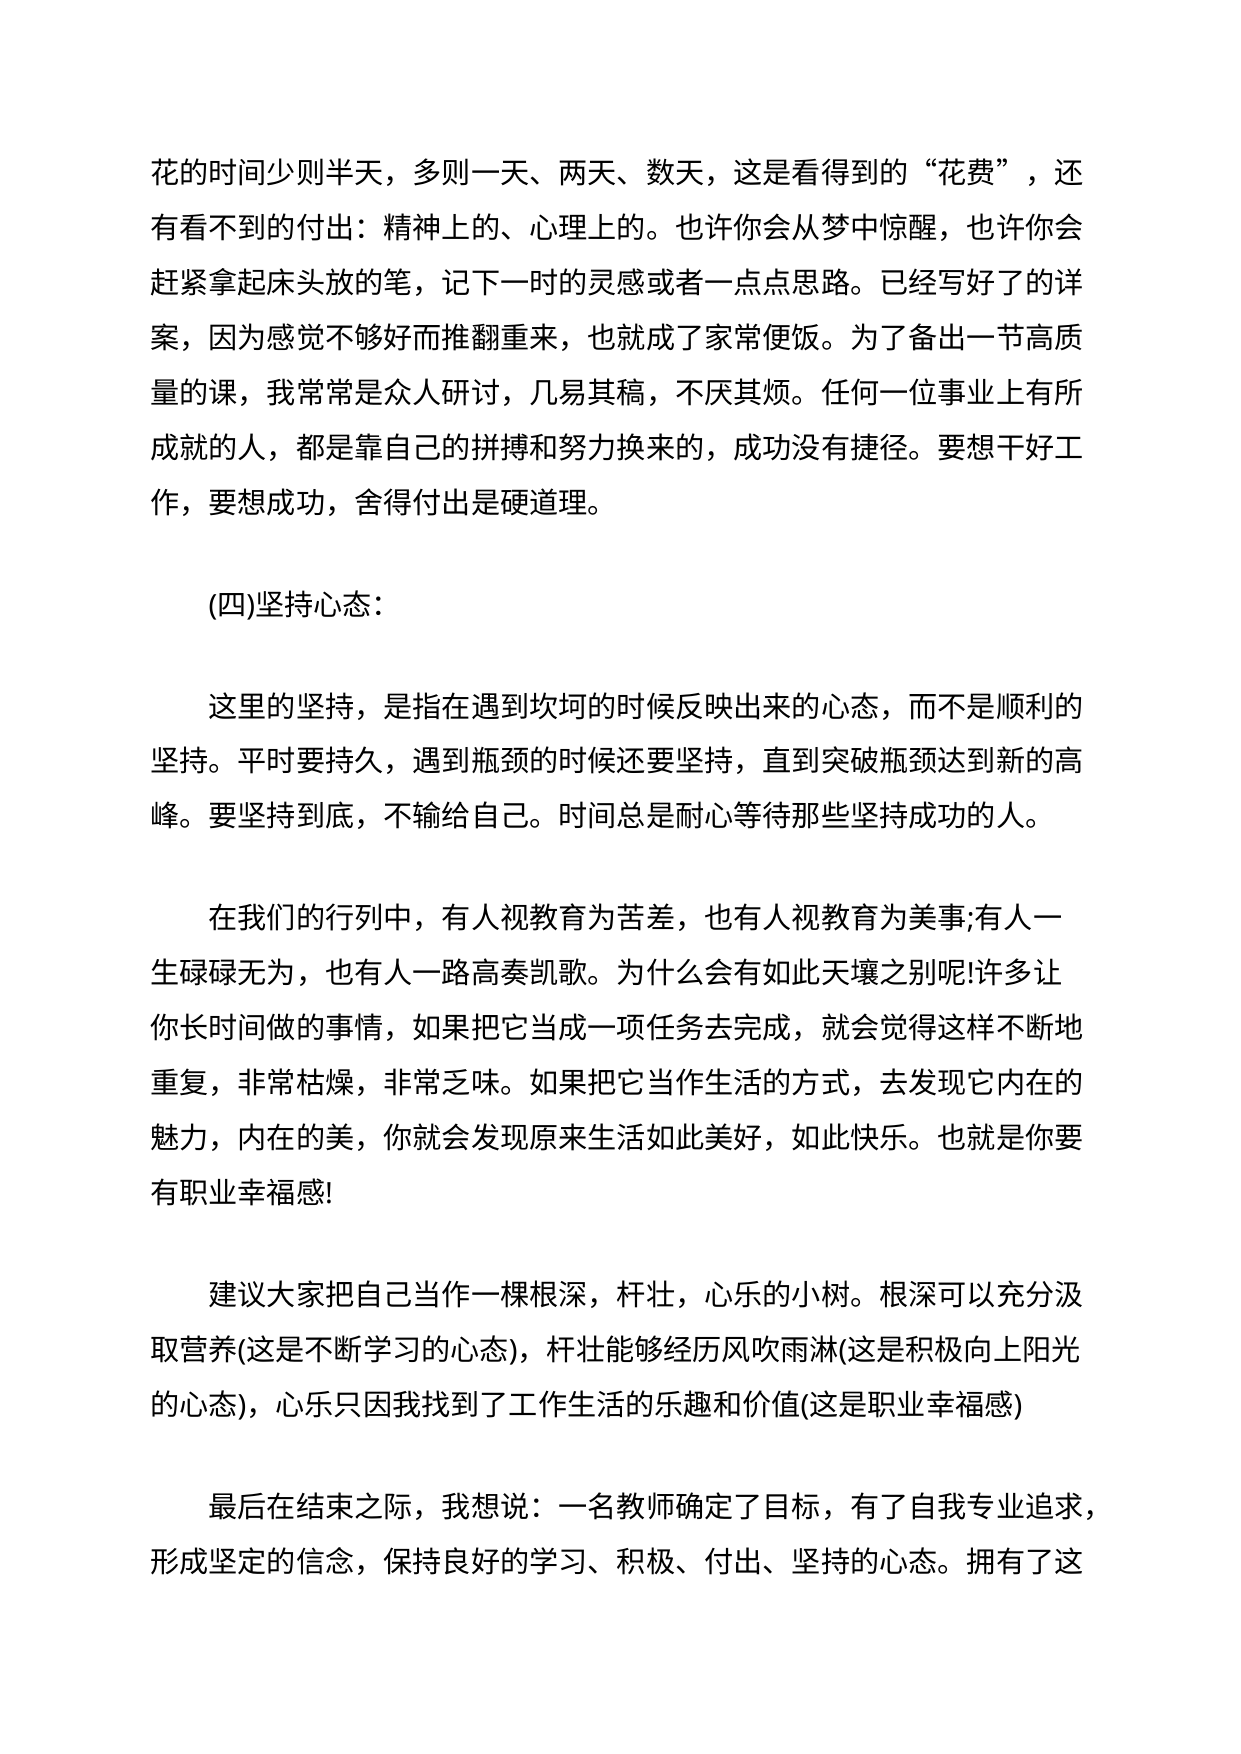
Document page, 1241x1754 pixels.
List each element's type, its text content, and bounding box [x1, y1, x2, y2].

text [150, 1483, 1090, 1580]
text 在我们的行列中，有人视教育为苦差，也有人视教育为美事;有人一生碌碌无为，也有人一路高奏凯歌。为什么会有如此天壤之别呢!许多让你长时间做的事情，如果把它当成一项任务去完成，就会觉得这样不断地重复，非常枯燥，非常乏味。如果把它当作生活的方式，去发现它内在的魅力，内在的美，你就会发现原来生活如此美好，如此快乐。也就是你要有职业幸福感! [150, 895, 1090, 1212]
text 建议大家把自己当作一棵根深，杆壮，心乐的小树。根深可以充分汲取营养(这是不断学习的心态)，杆壮能够经历风吹雨淋(这是积极向上阳光的心态)，心乐只因我找到了工作生活的乐趣和价值(这是职业幸福感) [150, 1271, 1090, 1424]
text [150, 150, 1090, 522]
text 这里的坚持，是指在遇到坎坷的时候反映出来的心态，而不是顺利的坚持。平时要持久，遇到瓶颈的时候还要坚持，直到突破瓶颈达到新的高峰。要坚持到底，不输给自己。时间总是耐心等待那些坚持成功的人。 [150, 683, 1090, 835]
text (四)坚持心态： [150, 581, 1090, 623]
